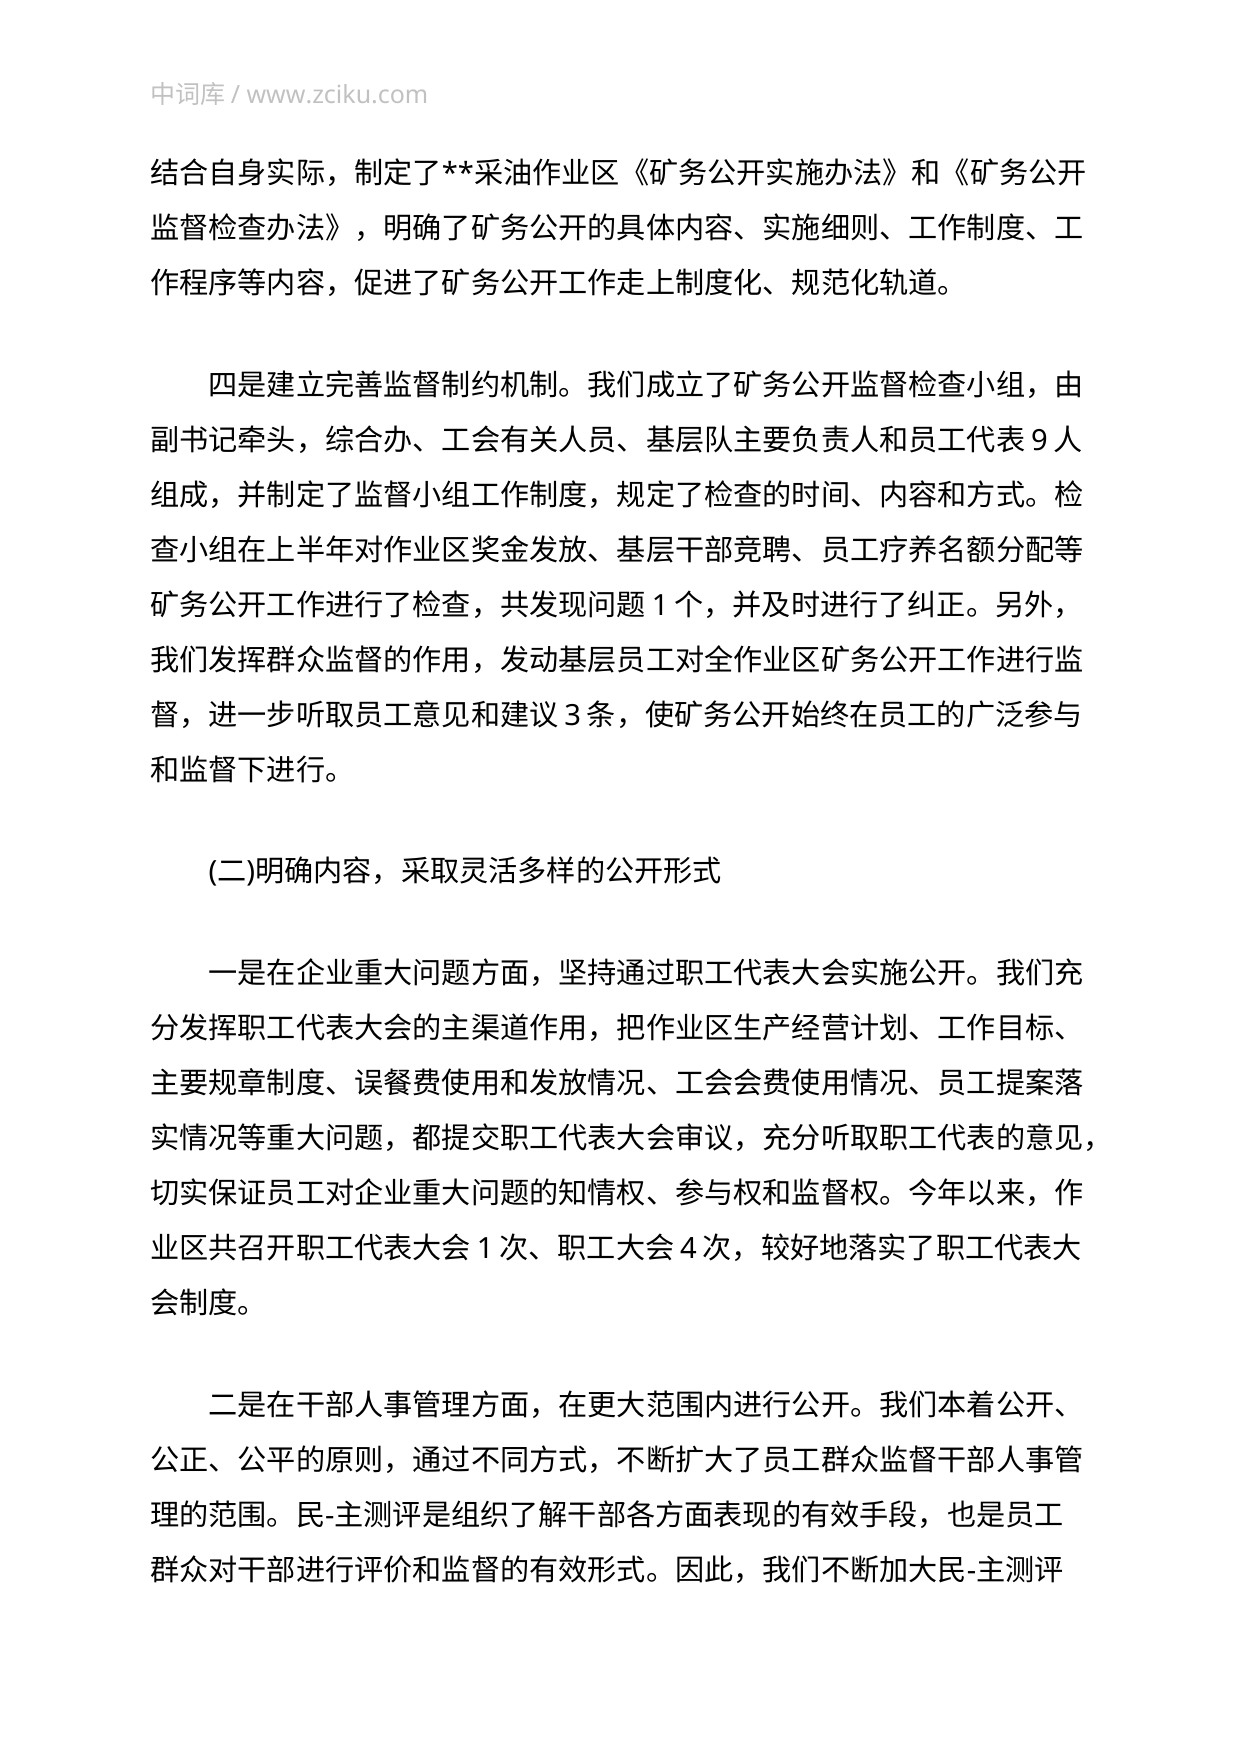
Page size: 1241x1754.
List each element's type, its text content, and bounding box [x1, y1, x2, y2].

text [150, 1381, 1090, 1588]
text 一是在企业重大问题方面，坚持通过职工代表大会实施公开。我们充分发挥职工代表大会的主渠道作用，把作业区生产经营计划、工作目标、主要规章制度、误餐费使用和发放情况、工会会费使用情况、员工提案落实情况等重大问题，都提交职工代表大会审议，充分听取职工代表的意见，切实保证员工对企业重大问题的知情权、参与权和监督权。今年以来，作业区共召开职工代表大会1次、职工大会4次，较好地落实了职工代表大会制度。 [150, 950, 1090, 1322]
text (二)明确内容，采取灵活多样的公开形式 [150, 848, 1090, 890]
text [150, 150, 1090, 302]
text 四是建立完善监督制约机制。我们成立了矿务公开监督检查小组，由副书记牵头，综合办、工会有关人员、基层队主要负责人和员工代表9人组成，并制定了监督小组工作制度，规定了检查的时间、内容和方式。检查小组在上半年对作业区奖金发放、基层干部竞聘、员工疗养名额分配等矿务公开工作进行了检查，共发现问题1个，并及时进行了纠正。另外，我们发挥群众监督的作用，发动基层员工对全作业区矿务公开工作进行监督，进一步听取员工意见和建议3条，使矿务公开始终在员工的广泛参与和监督下进行。 [150, 362, 1090, 788]
